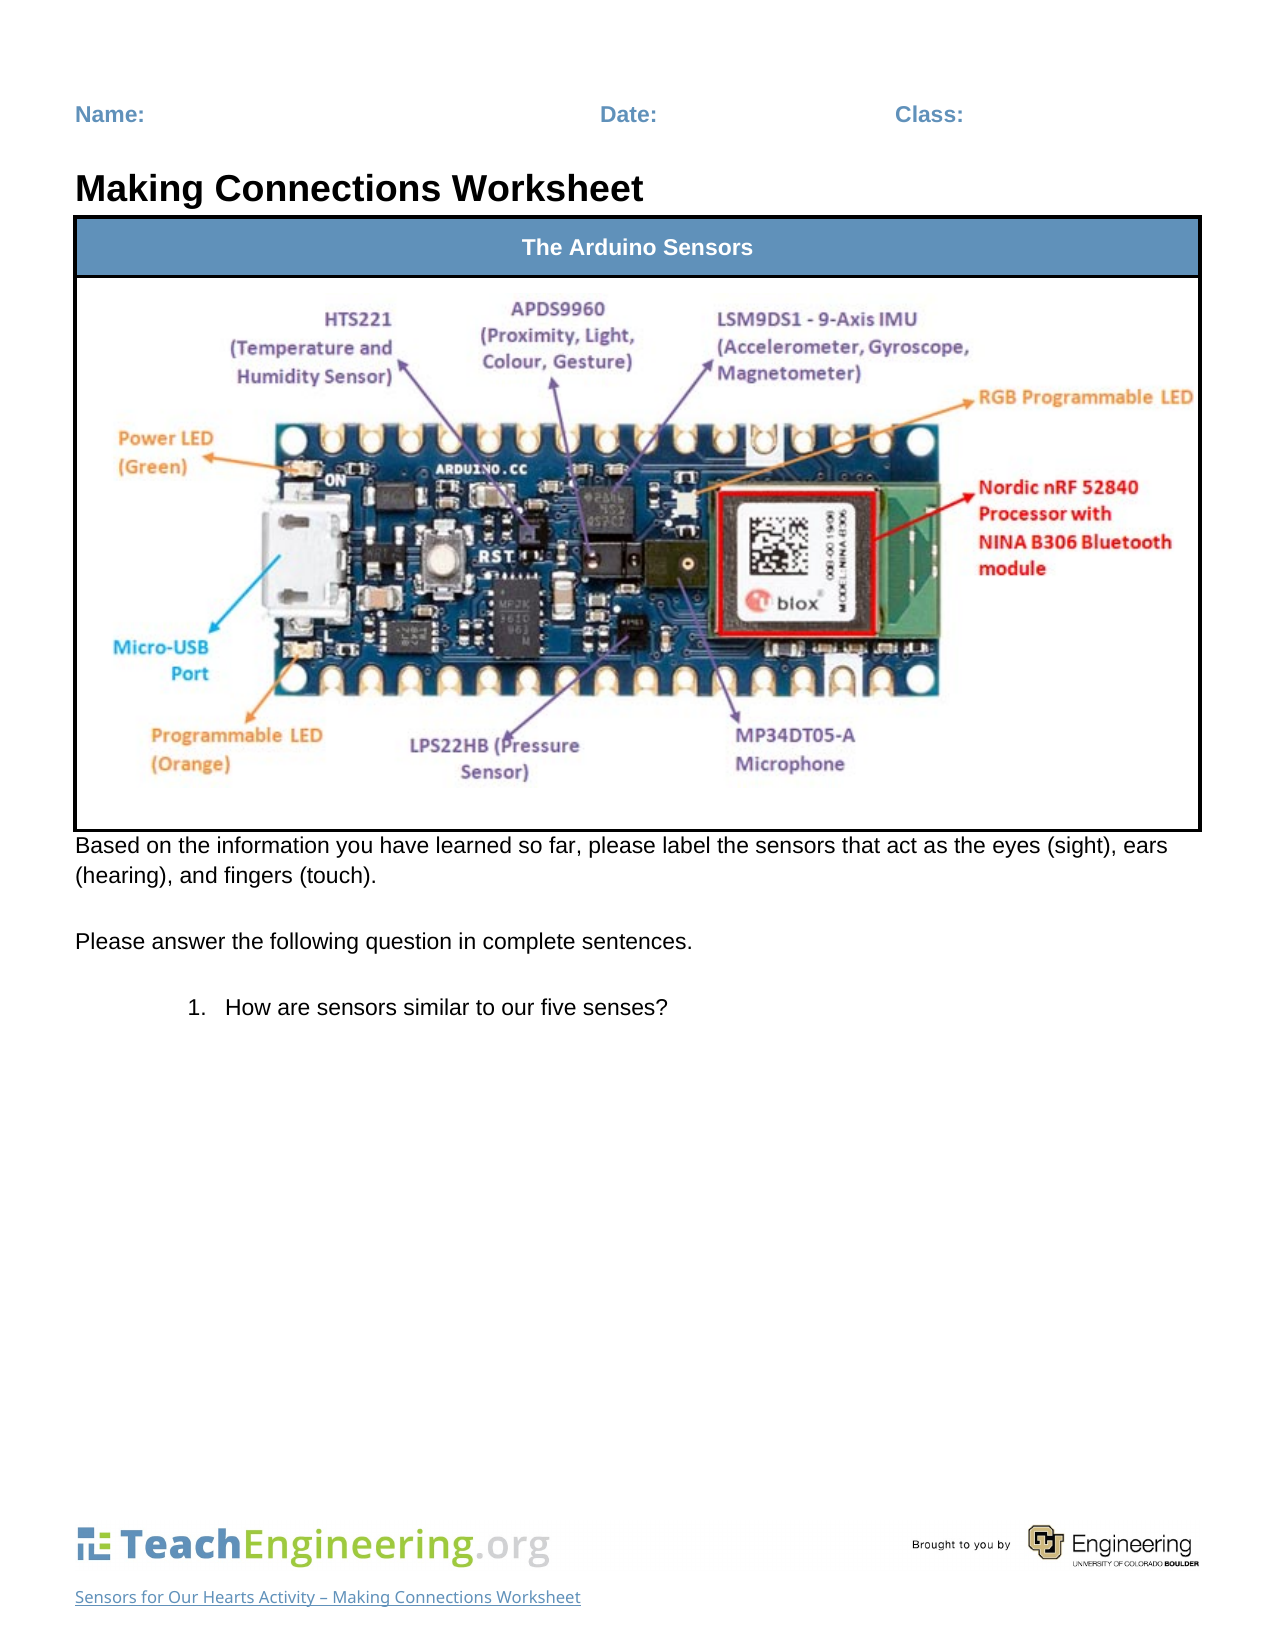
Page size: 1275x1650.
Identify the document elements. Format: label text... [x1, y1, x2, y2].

table_cell [77, 278, 1198, 829]
list How are sensors similar to our five senses? [187, 994, 1200, 1021]
picture [75, 1520, 1200, 1571]
text Based on the information you have learned so far, please label the sensors that act as the eyes (sight), ears (hearing), and fingers (touch). [75, 832, 1200, 888]
table_header The Arduino Sensors [77, 219, 1198, 275]
text Please answer the following question in complete sentences. [75, 928, 1200, 954]
text Making Connections Worksheet [75, 166, 1200, 209]
picture [90, 293, 1194, 788]
